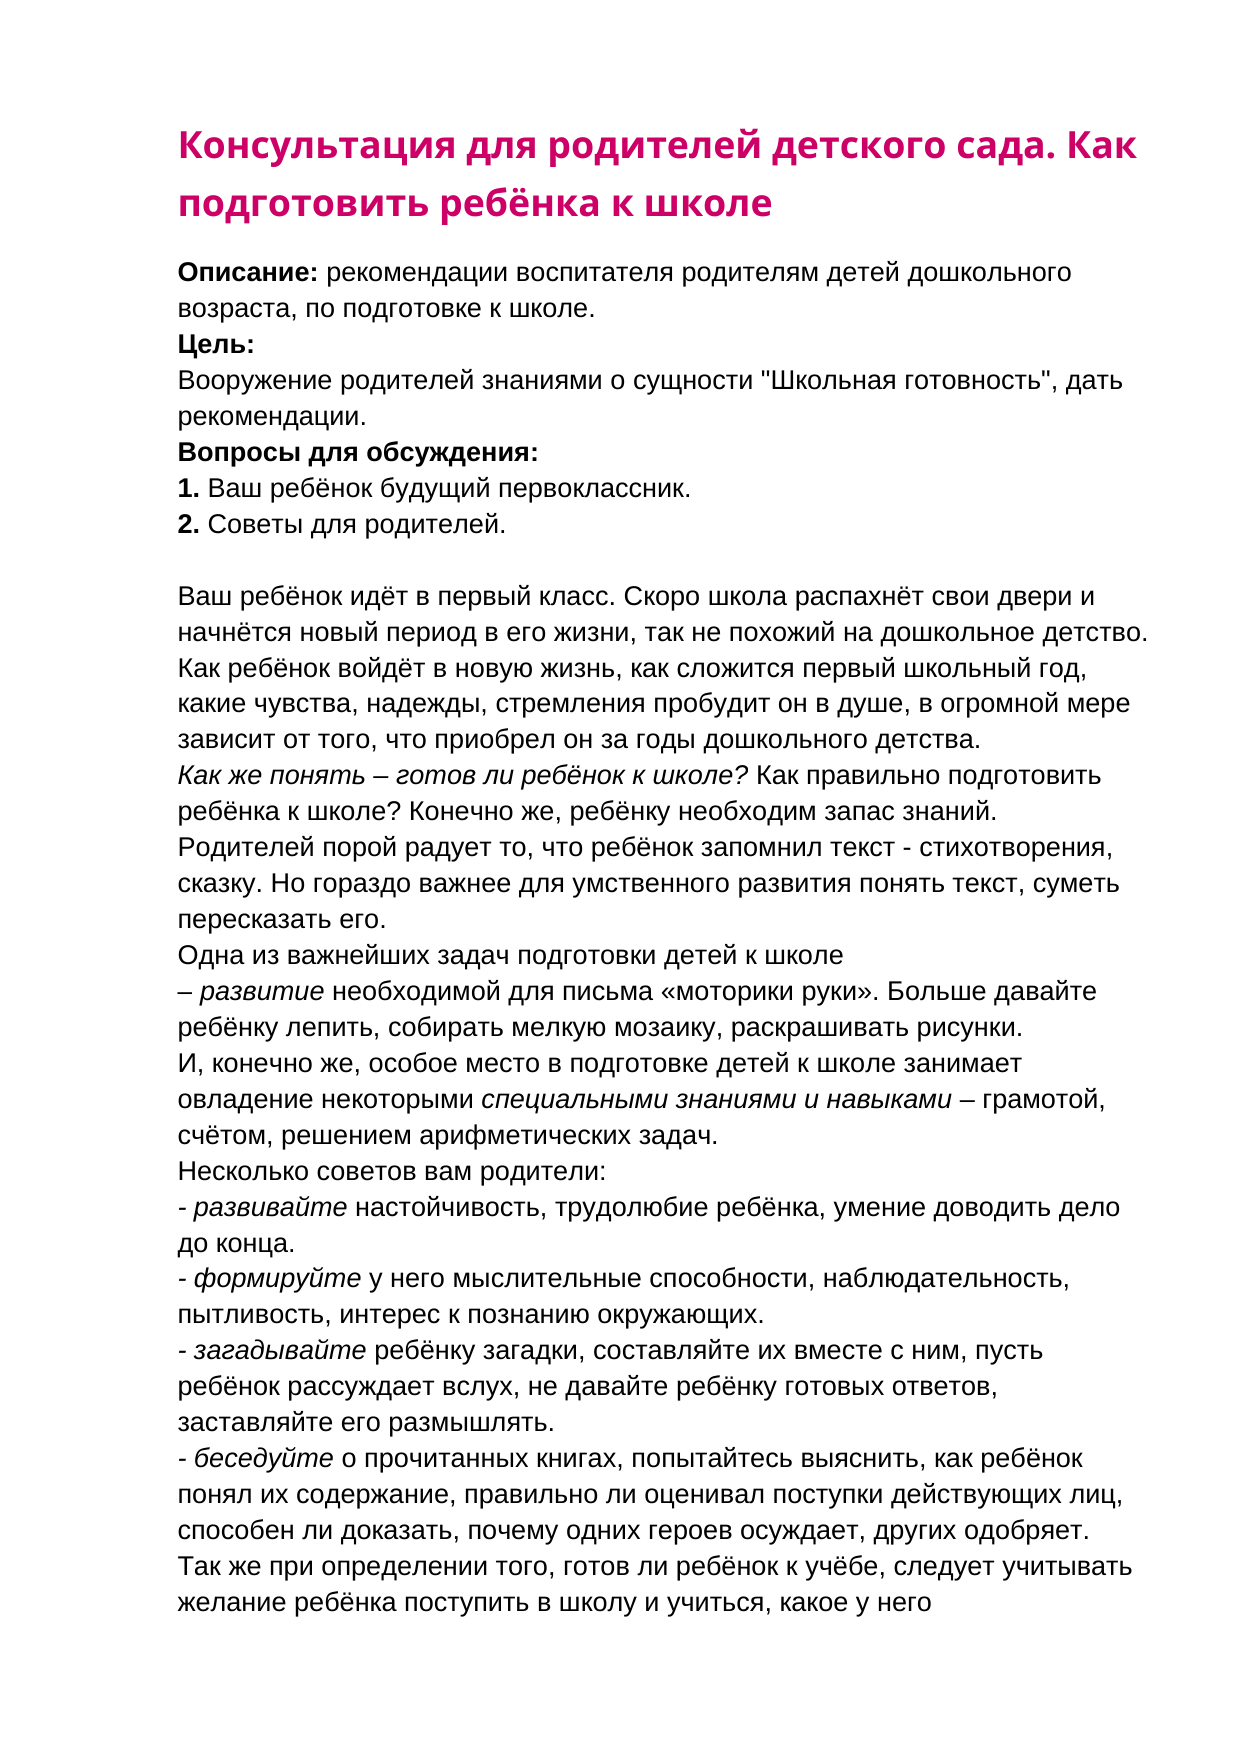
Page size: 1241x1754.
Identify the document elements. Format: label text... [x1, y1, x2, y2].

text Консультация для родителей детского сада. Как подготовить ребёнка к школе [177, 118, 1152, 228]
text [177, 256, 1152, 1617]
